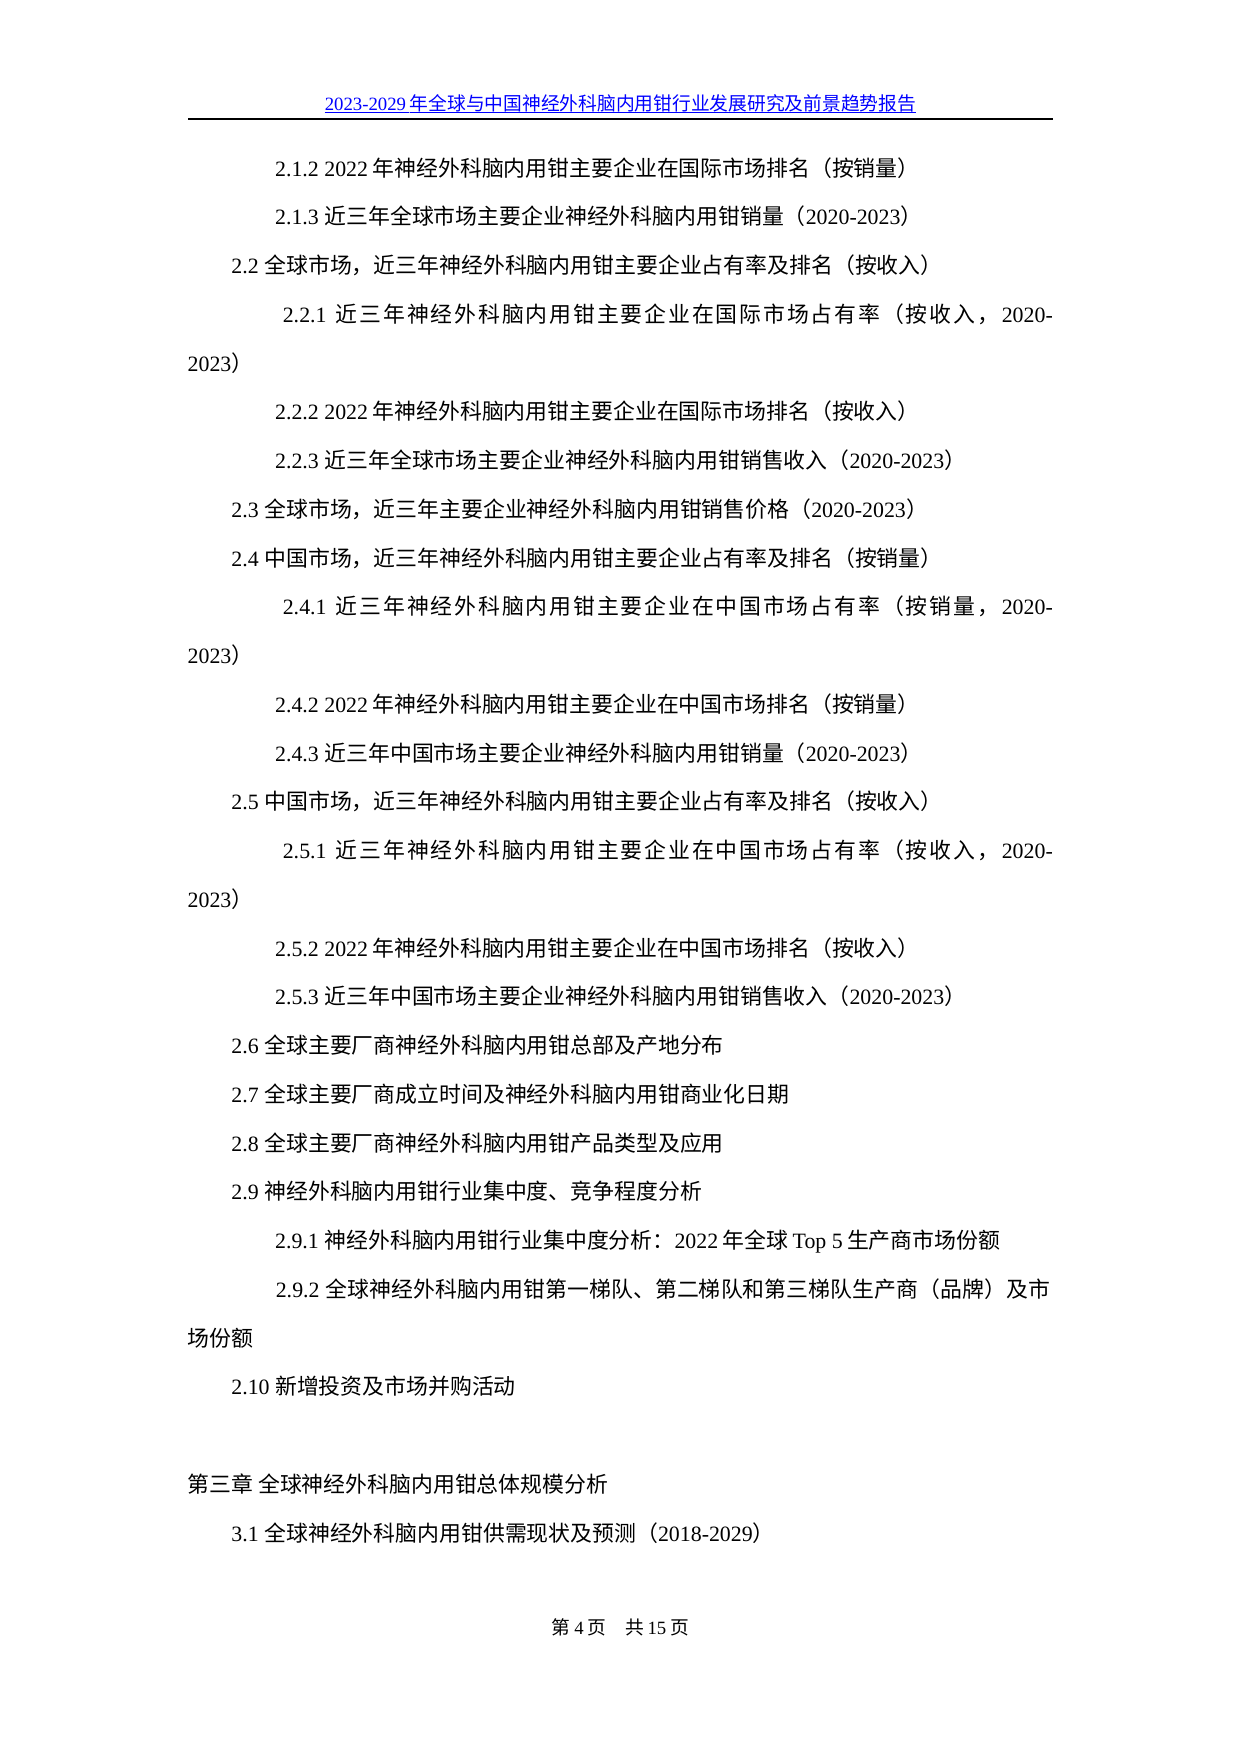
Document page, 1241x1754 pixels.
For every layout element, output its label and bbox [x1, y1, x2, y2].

text [187, 150, 1053, 1548]
